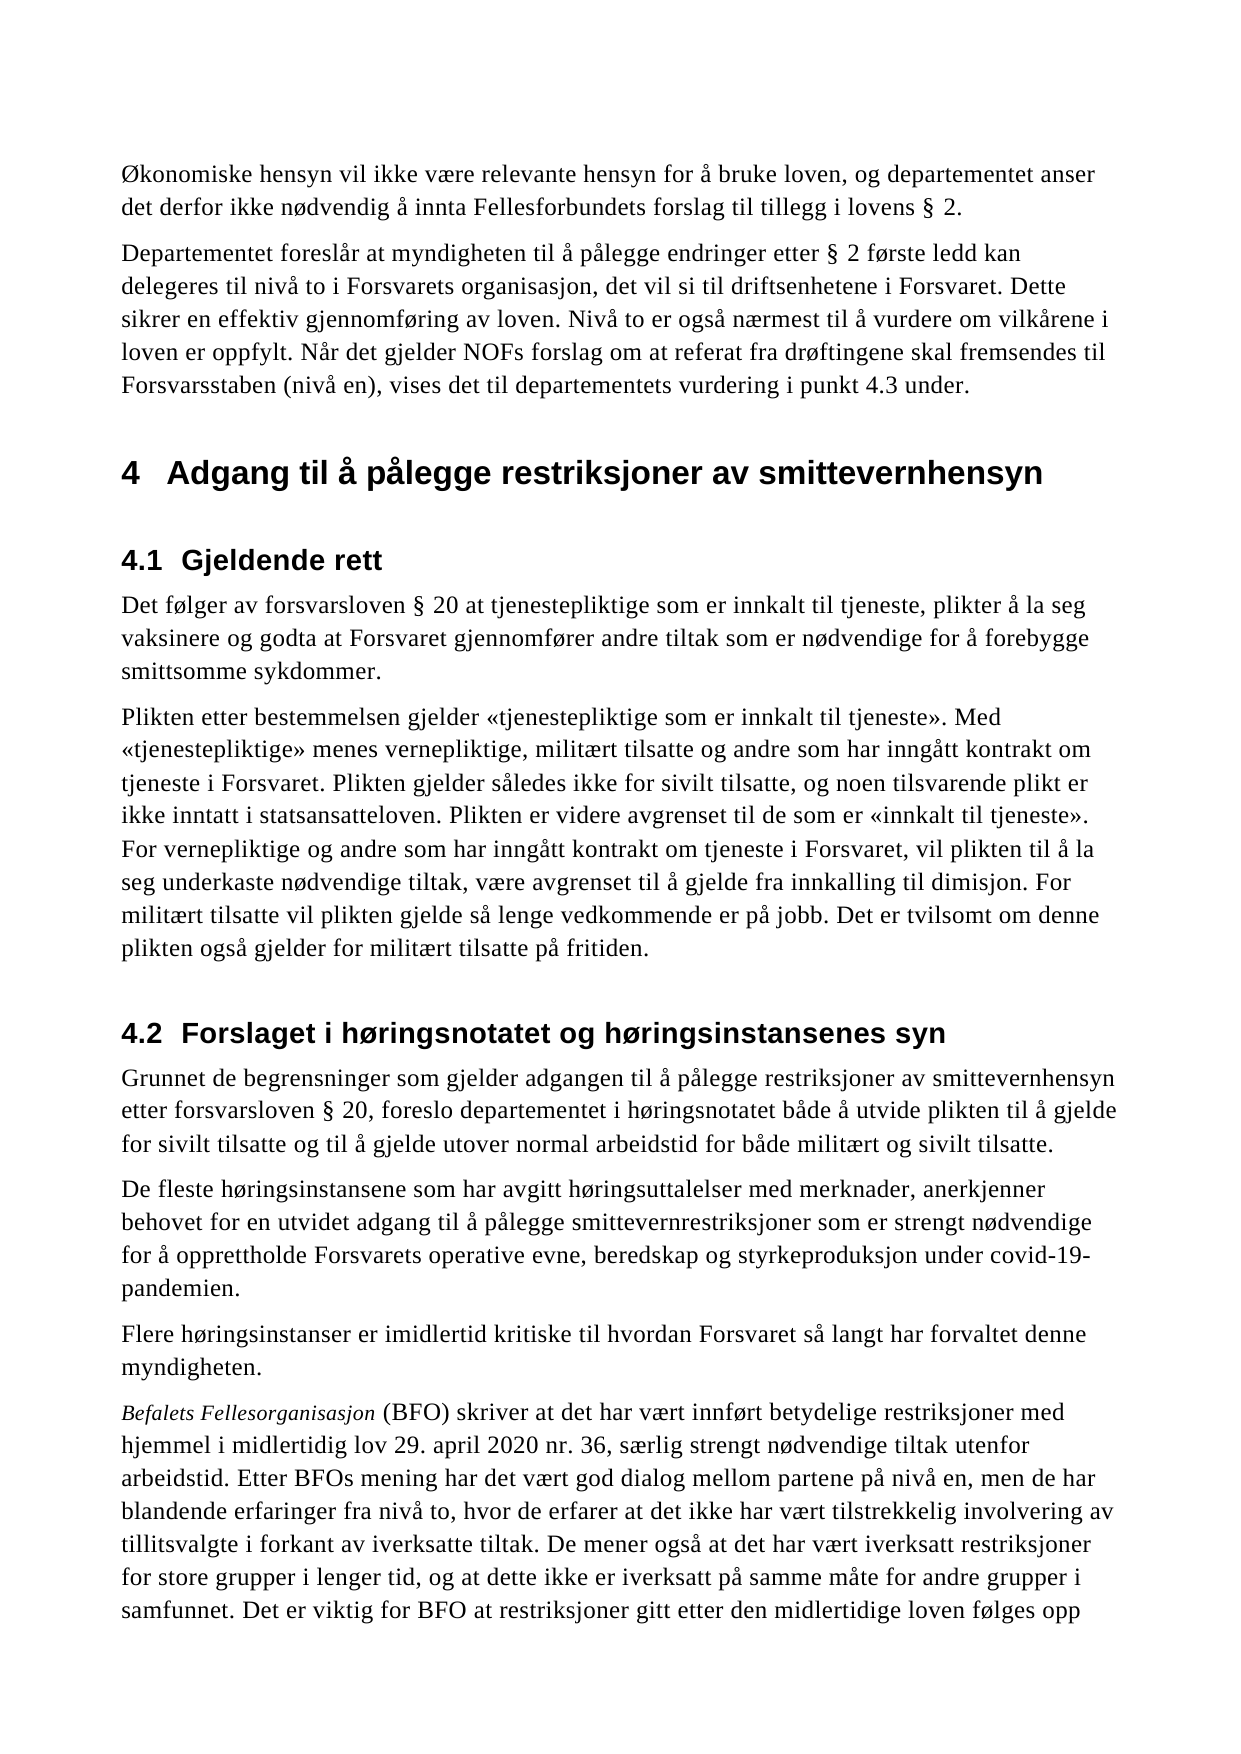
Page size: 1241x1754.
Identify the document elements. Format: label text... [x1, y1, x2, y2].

text Plikten etter bestemmelsen gjelder «tjenestepliktige som er innkalt til tjeneste». Med «tjenestepliktige» menes vernepliktige, militært tilsatte og andre som har inngått kontrakt om tjeneste i Forsvaret. Plikten gjelder således ikke for sivilt tilsatte, og noen tilsvarende plikt er ikke inntatt i statsansatteloven. Plikten er videre avgrenset til de som er «innkalt til tjeneste». For vernepliktige og andre som har inngått kontrakt om tjeneste i Forsvaret, vil plikten til å la seg underkaste nødvendige tiltak, være avgrenset til å gjelde fra innkalling til dimisjon. For militært tilsatte vil plikten gjelde så lenge vedkommende er på jobb. Det er tvilsomt om denne plikten også gjelder for militært tilsatte på fritiden. [121, 702, 1119, 961]
subtitle Forslaget i høringsnotatet og høringsinstansenes syn [121, 1016, 1119, 1049]
subtitle Adgang til å pålegge restriksjoner av smittevernhensyn [121, 453, 1119, 492]
text Det følger av forsvarsloven § 20 at tjenestepliktige som er innkalt til tjeneste, plikter å la seg vaksinere og godta at Forsvaret gjennomfører andre tiltak som er nødvendige for å forebygge smittsomme sykdommer. [121, 590, 1119, 685]
text Departementet foreslår at myndigheten til å pålegge endringer etter § 2 første ledd kan delegeres til nivå to i Forsvarets organisasjon, det vil si til driftsenhetene i Forsvaret. Dette sikrer en effektiv gjennomføring av loven. Nivå to er også nærmest til å vurdere om vilkårene i loven er oppfylt. Når det gjelder NOFs forslag om at referat fra drøftingene skal fremsendes til Forsvarsstaben (nivå en), vises det til departementets vurdering i punkt 4.3 under. [121, 238, 1119, 399]
text Grunnet de begrensninger som gjelder adgangen til å pålegge restriksjoner av smittevernhensyn etter forsvarsloven § 20, foreslo departementet i høringsnotatet både å utvide plikten til å gjelde for sivilt tilsatte og til å gjelde utover normal arbeidstid for både militært og sivilt tilsatte. [121, 1063, 1119, 1157]
text Flere høringsinstanser er imidlertid kritiske til hvordan Forsvaret så langt har forvaltet denne myndigheten. [121, 1319, 1119, 1381]
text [121, 1397, 1119, 1624]
subtitle Gjeldende rett [121, 543, 1119, 577]
text De fleste høringsinstansene som har avgitt høringsuttalelser med merknader, anerkjenner behovet for en utvidet adgang til å pålegge smittevernrestriksjoner som er strengt nødvendige for å opprettholde Forsvarets operative evne, beredskap og styrkeproduksjon under covid-19-pandemien. [121, 1174, 1119, 1302]
text Økonomiske hensyn vil ikke være relevante hensyn for å bruke loven, og departementet anser det derfor ikke nødvendig å innta Fellesforbundets forslag til tillegg i lovens § 2. [121, 159, 1119, 221]
